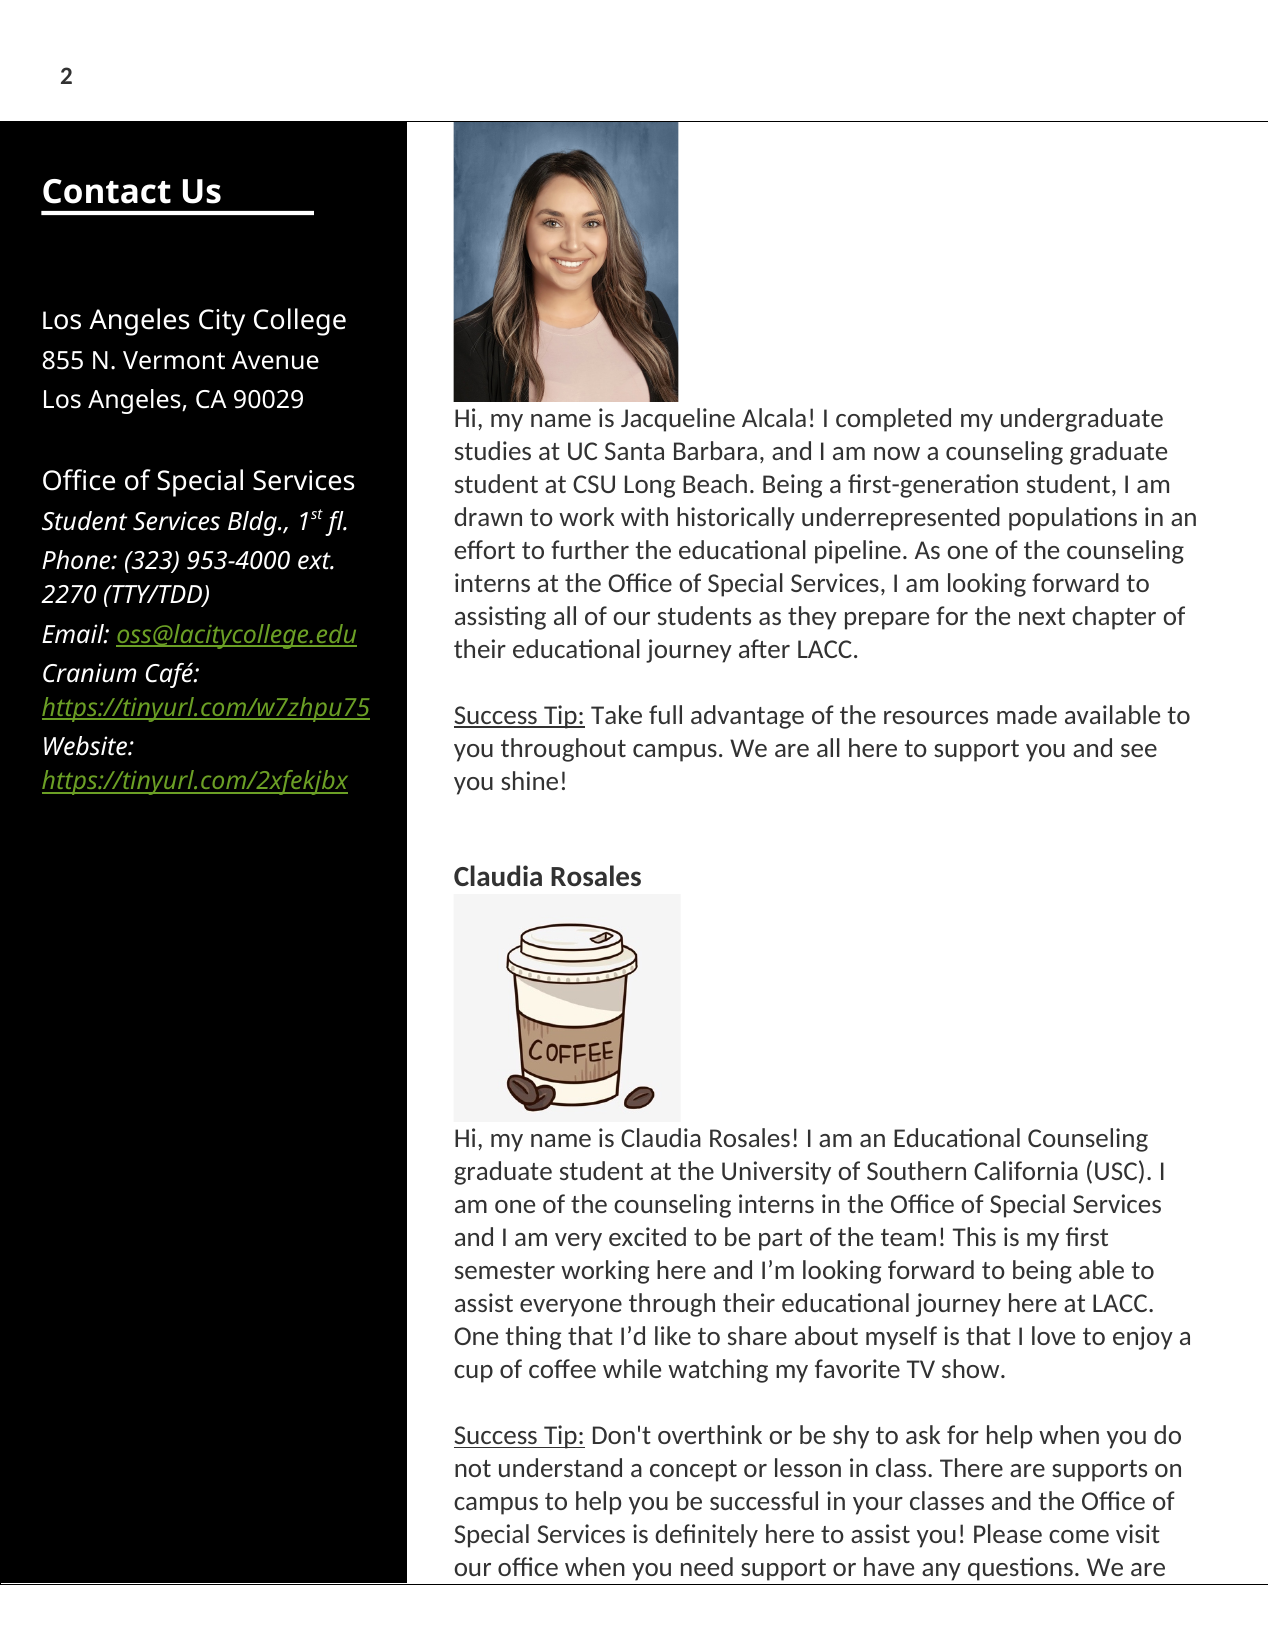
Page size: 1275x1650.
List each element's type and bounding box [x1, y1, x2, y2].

picture [453, 122, 679, 402]
picture [453, 894, 681, 1122]
table_header [1, 122, 407, 1583]
table_header [407, 122, 1268, 1583]
